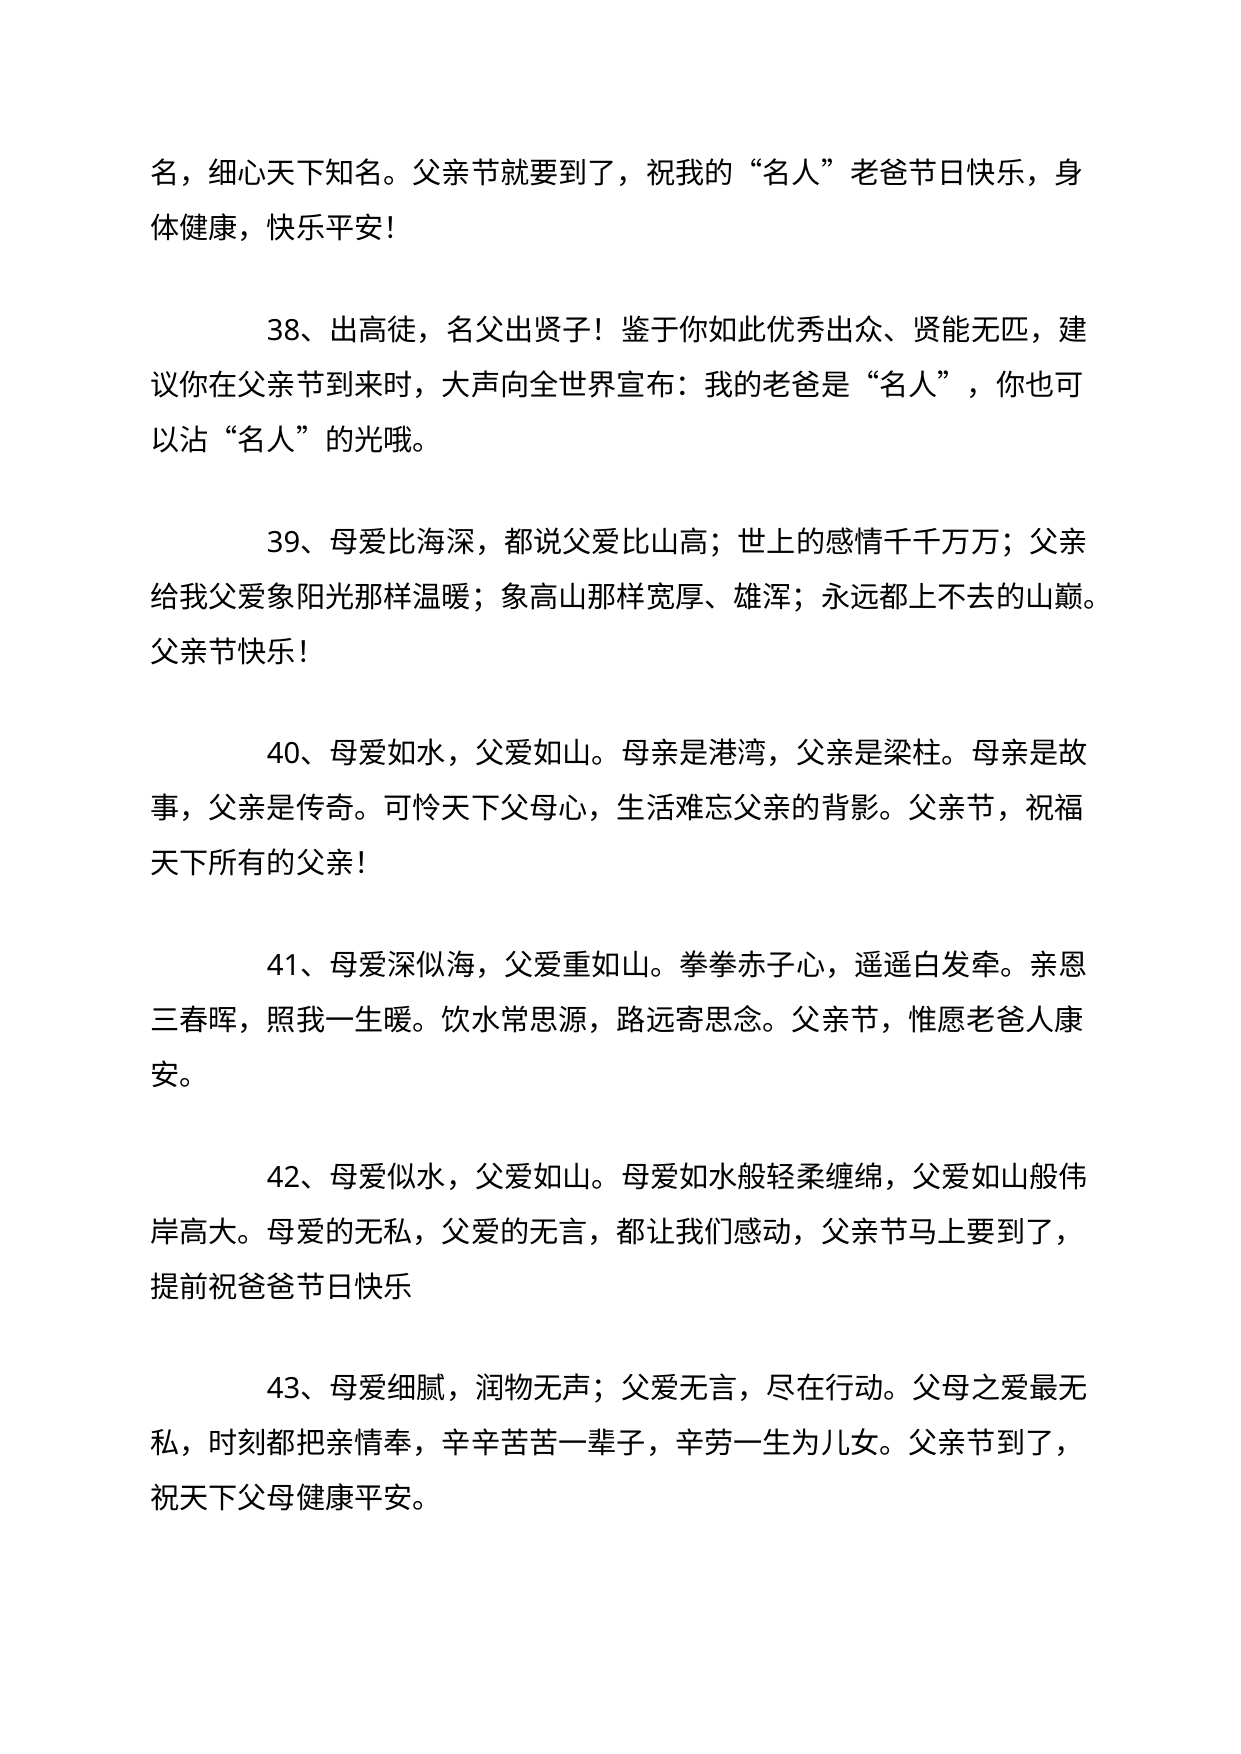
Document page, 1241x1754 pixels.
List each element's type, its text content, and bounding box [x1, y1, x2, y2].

text 39、母爱比海深，都说父爱比山高；世上的感情千千万万；父亲给我父爱象阳光那样温暖；象高山那样宽厚、雄浑；永远都上不去的山巅。父亲节快乐！ [150, 518, 1090, 671]
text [150, 150, 1090, 247]
text 42、母爱似水，父爱如山。母爱如水般轻柔缠绵，父爱如山般伟岸高大。母爱的无私，父爱的无言，都让我们感动，父亲节马上要到了，提前祝爸爸节日快乐 [150, 1153, 1090, 1306]
text 43、母爱细腻，润物无声；父爱无言，尽在行动。父母之爱最无私，时刻都把亲情奉，辛辛苦苦一辈子，辛劳一生为儿女。父亲节到了，祝天下父母健康平安。 [150, 1365, 1090, 1517]
text 41、母爱深似海，父爱重如山。拳拳赤子心，遥遥白发牵。亲恩三春晖，照我一生暖。饮水常思源，路远寄思念。父亲节，惟愿老爸人康安。 [150, 942, 1090, 1094]
text 38、出高徒，名父出贤子！鉴于你如此优秀出众、贤能无匹，建议你在父亲节到来时，大声向全世界宣布：我的老爸是“名人”，你也可以沾“名人”的光哦。 [150, 307, 1090, 459]
text 40、母爱如水，父爱如山。母亲是港湾，父亲是梁柱。母亲是故事，父亲是传奇。可怜天下父母心，生活难忘父亲的背影。父亲节，祝福天下所有的父亲！ [150, 730, 1090, 882]
